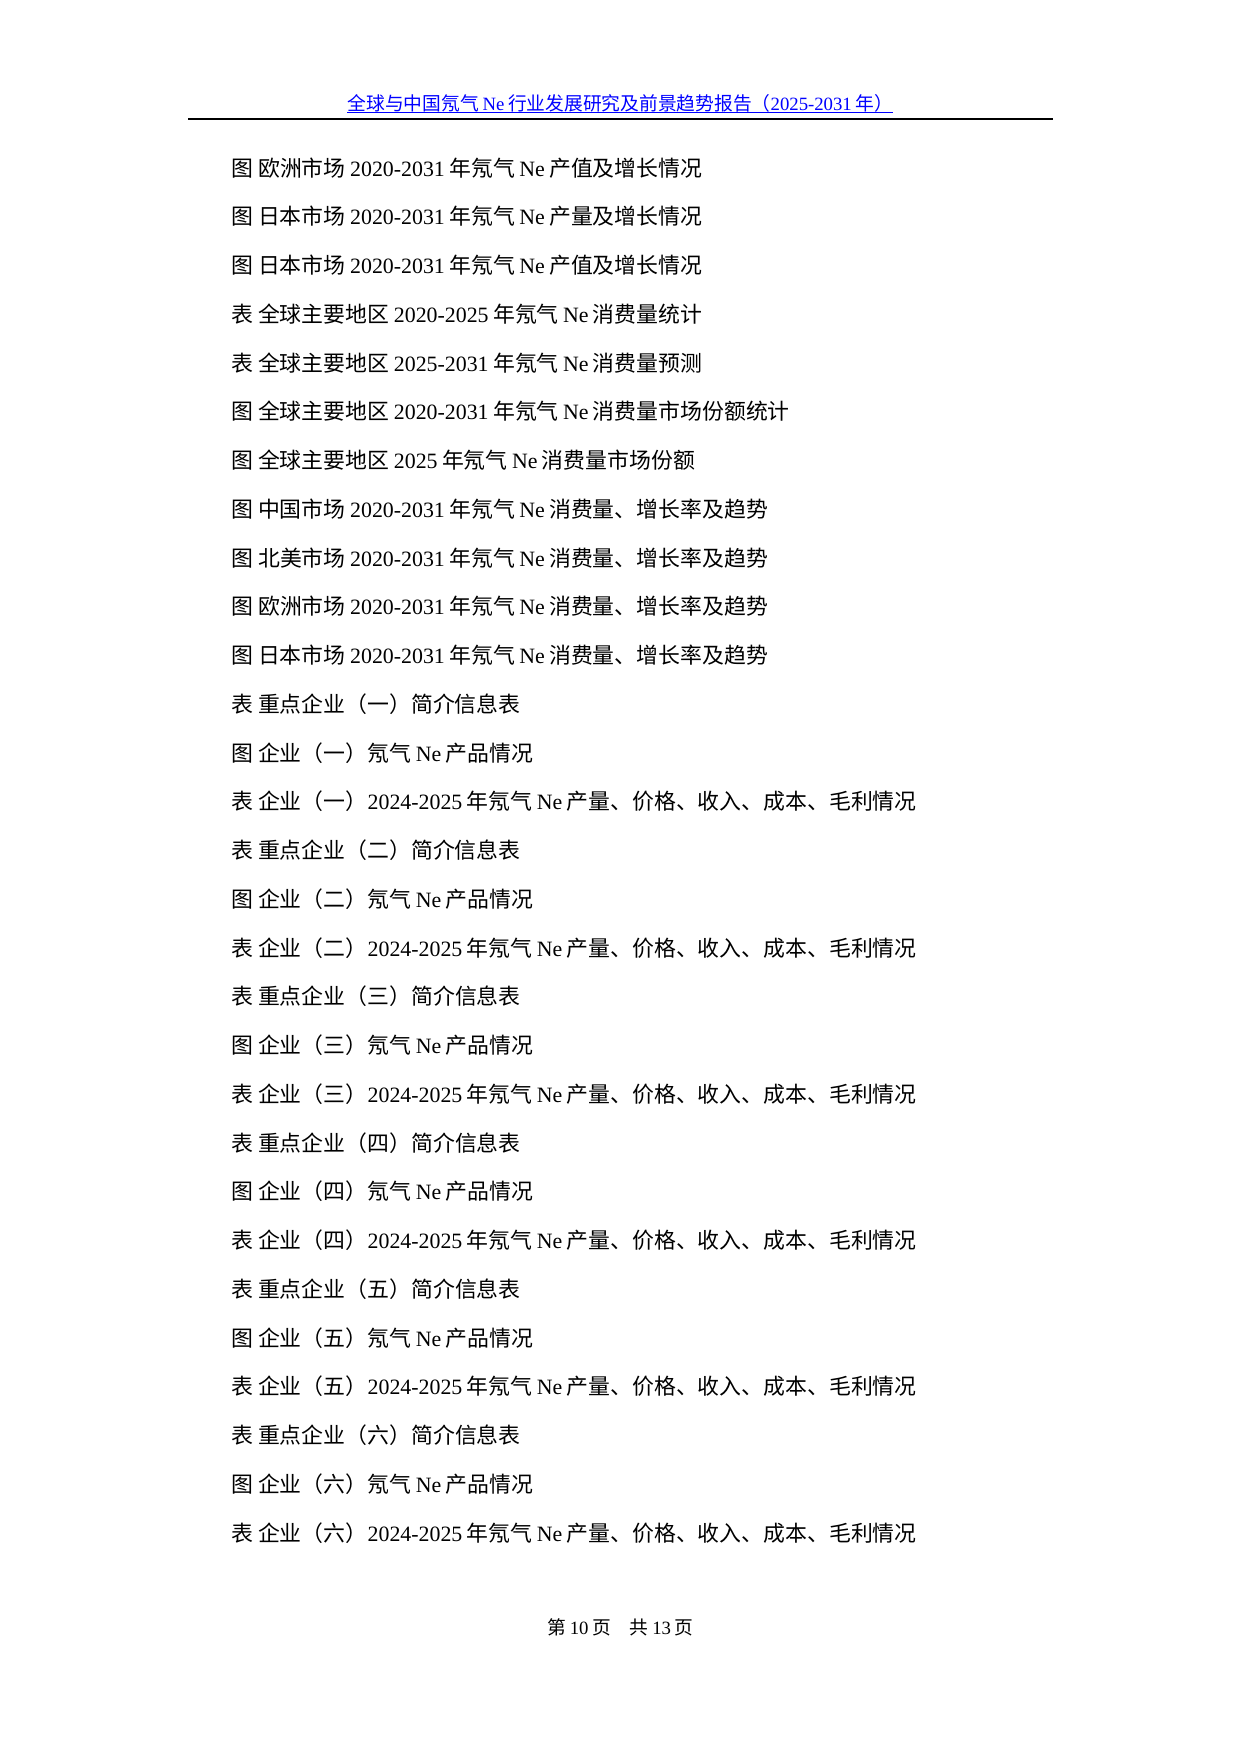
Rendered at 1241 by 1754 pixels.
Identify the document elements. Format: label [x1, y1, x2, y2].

text [187, 150, 1053, 1548]
